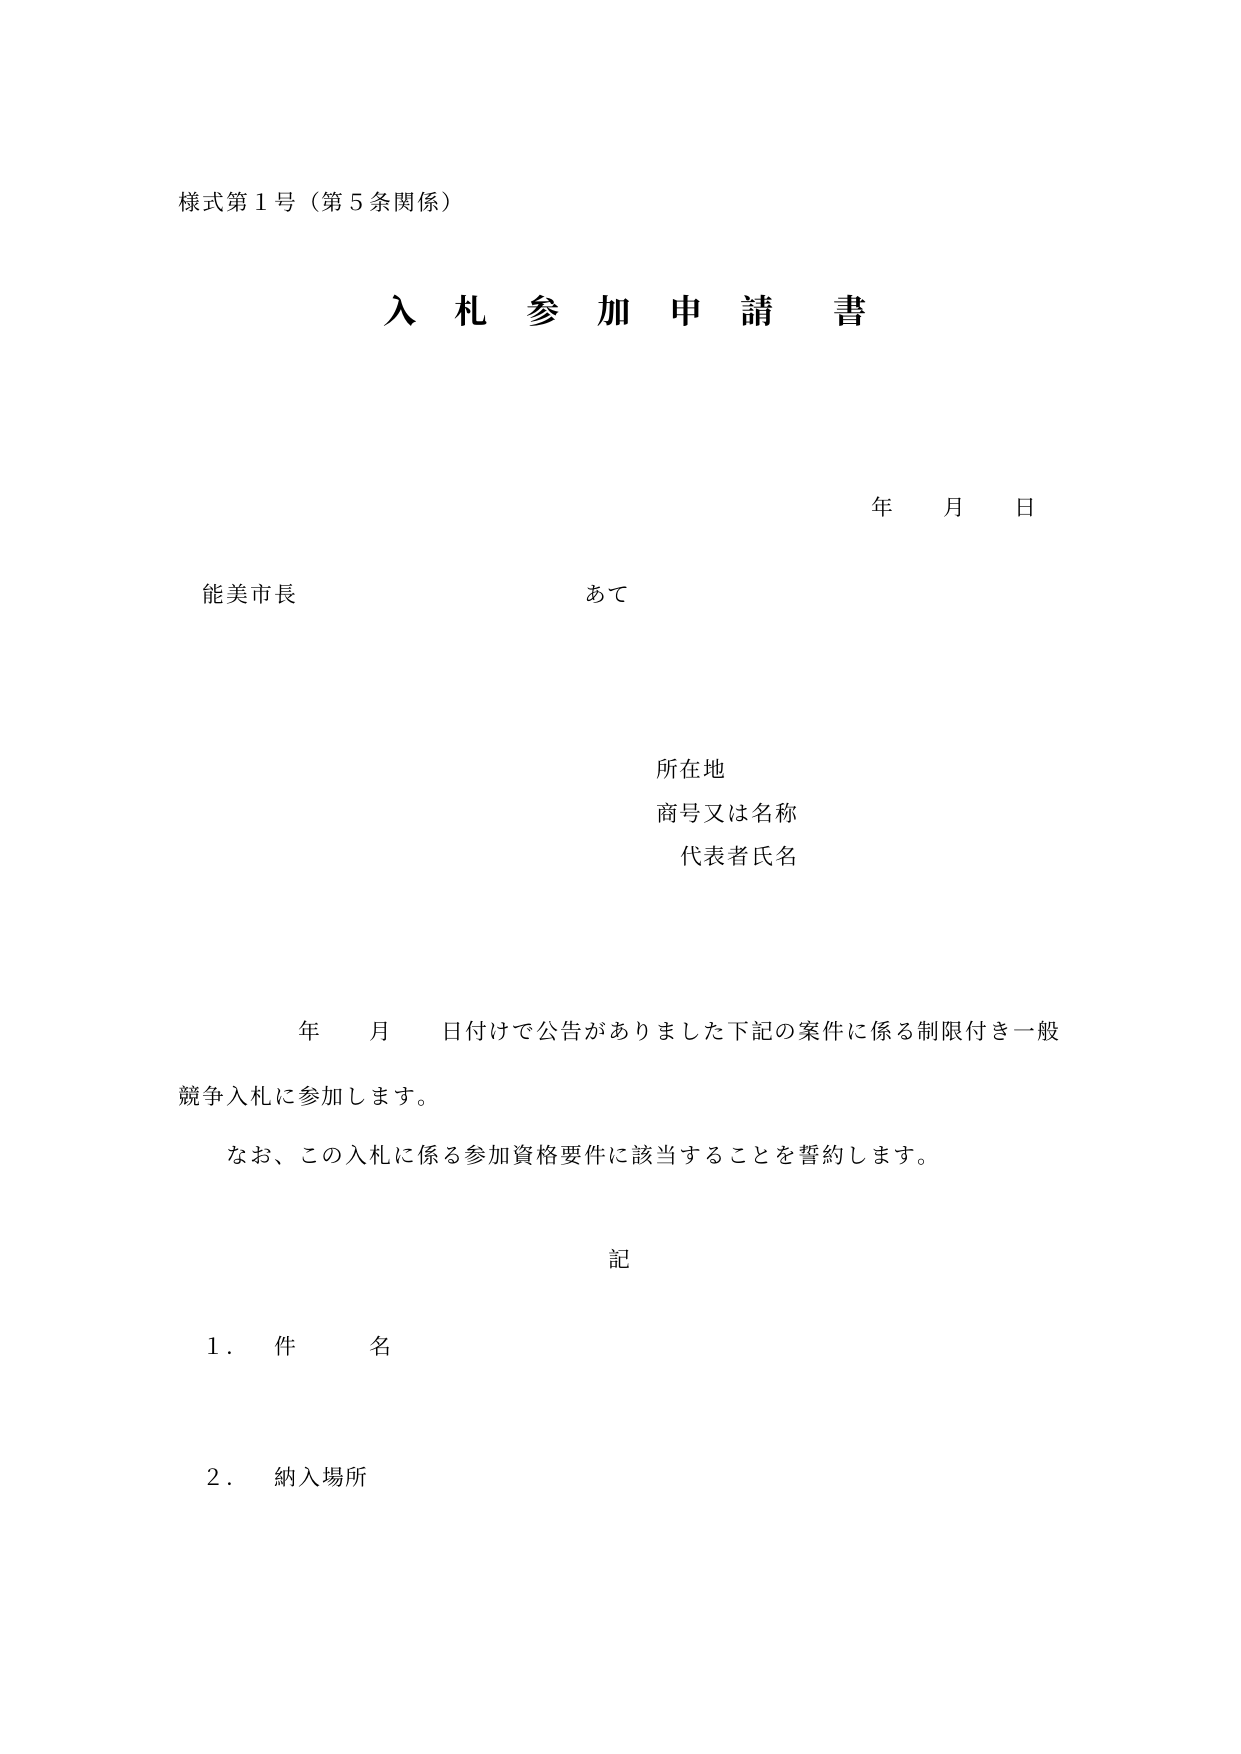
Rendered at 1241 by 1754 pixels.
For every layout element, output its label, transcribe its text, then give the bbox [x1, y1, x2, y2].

text 入札参加申請書 [202, 266, 1061, 353]
subtitle 記 [179, 1236, 1061, 1279]
text 商号又は名称 [179, 790, 1061, 833]
text 代表者氏名 [179, 833, 1061, 877]
text 能美市長 あて [202, 571, 1061, 615]
text なお、この入札に係る参加資格要件に該当することを誓約します。 [179, 1133, 1061, 1176]
list 納入場所 [191, 1454, 1061, 1498]
text 所在地 [179, 746, 1061, 790]
text 様式第１号（第５条関係） [179, 179, 1061, 222]
text 年 月 日付けで公告がありました下記の案件に係る制限付き一般競争入札に参加します。 [179, 1008, 1061, 1117]
text 年 月 日 [202, 484, 1038, 528]
list 件 名 [191, 1323, 1061, 1367]
